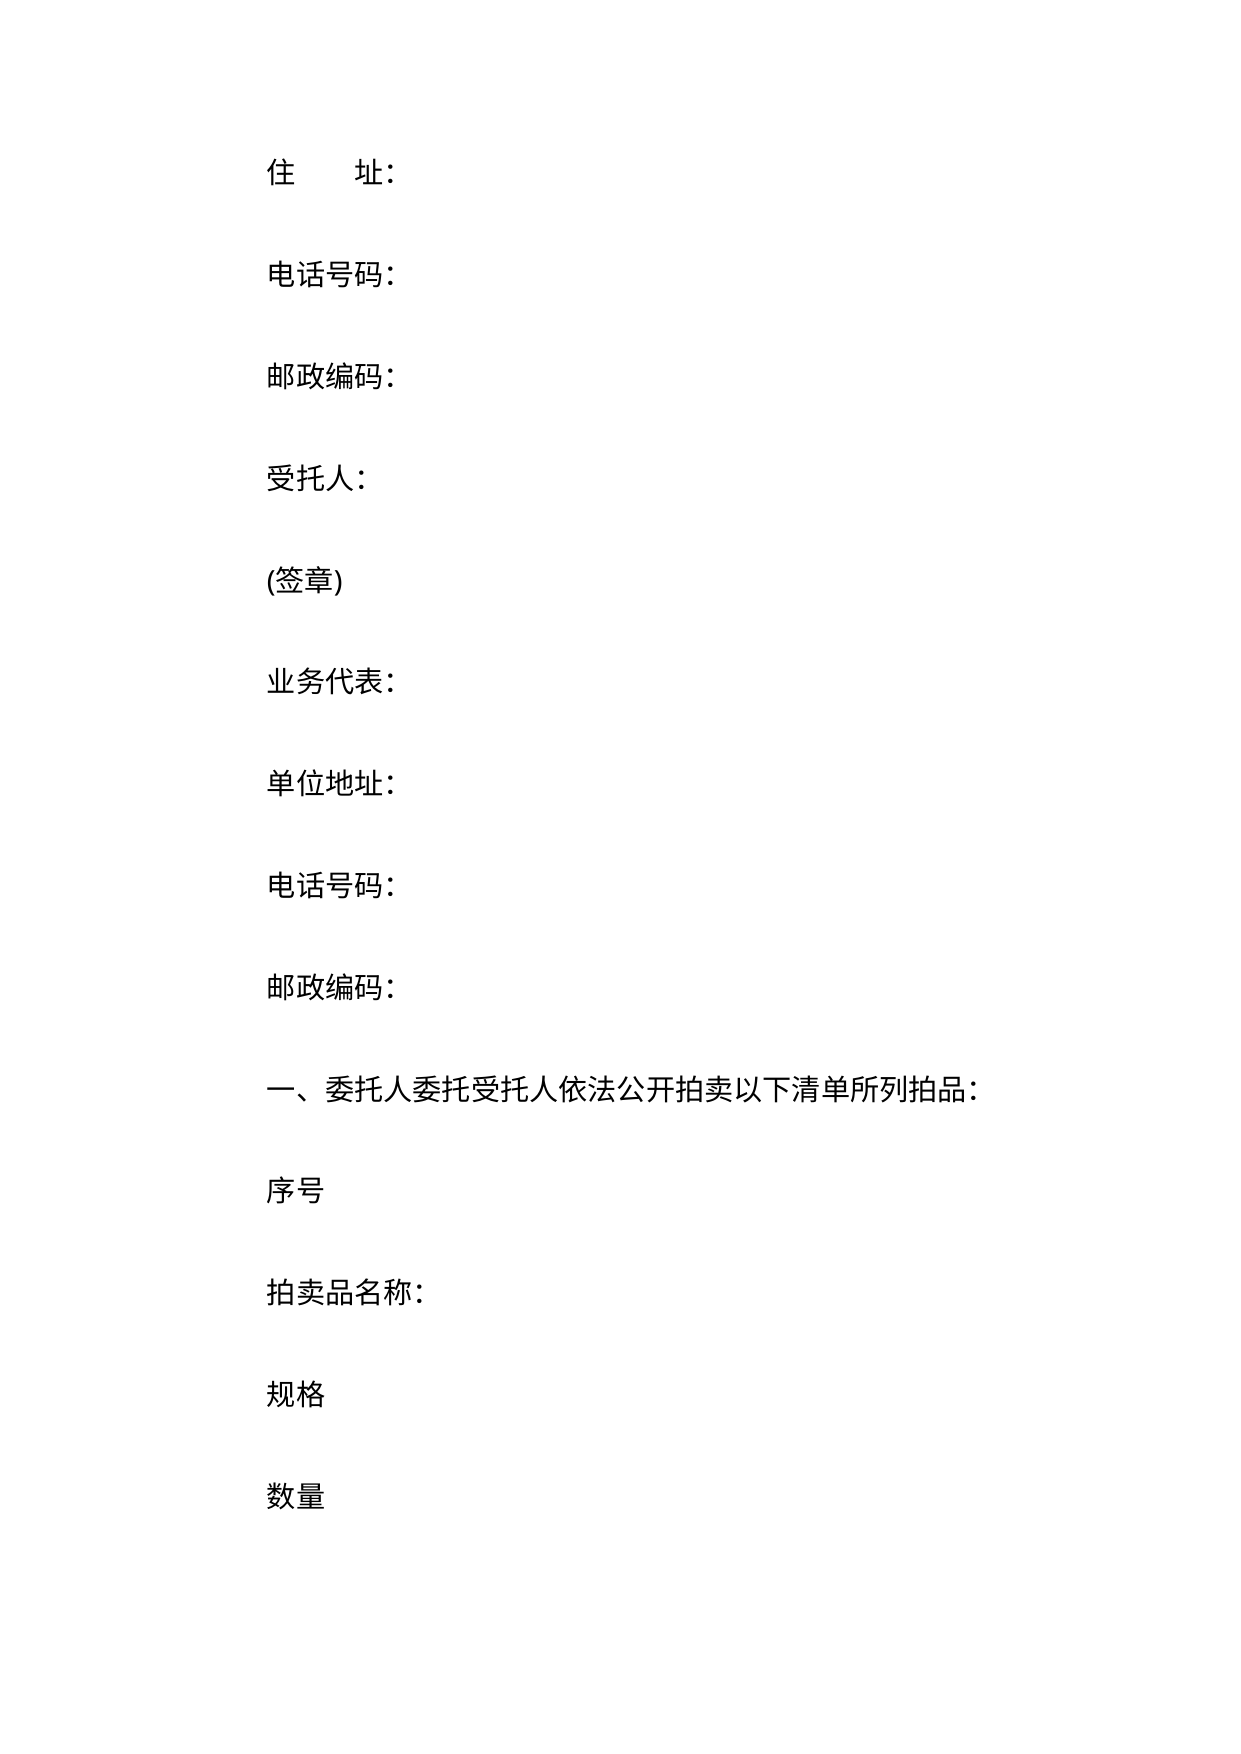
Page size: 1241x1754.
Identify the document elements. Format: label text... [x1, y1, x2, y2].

text 数量 [150, 1473, 1090, 1516]
text 规格 [150, 1371, 1090, 1414]
text 序号 [150, 1168, 1090, 1210]
text 单位地址： [150, 761, 1090, 803]
text 业务代表： [150, 659, 1090, 701]
text 电话号码： [150, 252, 1090, 294]
text 电话号码： [150, 863, 1090, 905]
text 拍卖品名称： [150, 1270, 1090, 1312]
text (签章) [150, 557, 1090, 599]
text 邮政编码： [150, 353, 1090, 396]
text 住 址： [150, 150, 1090, 192]
text 受托人： [150, 455, 1090, 498]
text 邮政编码： [150, 964, 1090, 1007]
text 一、委托人委托受托人依法公开拍卖以下清单所列拍品： [150, 1066, 1090, 1108]
